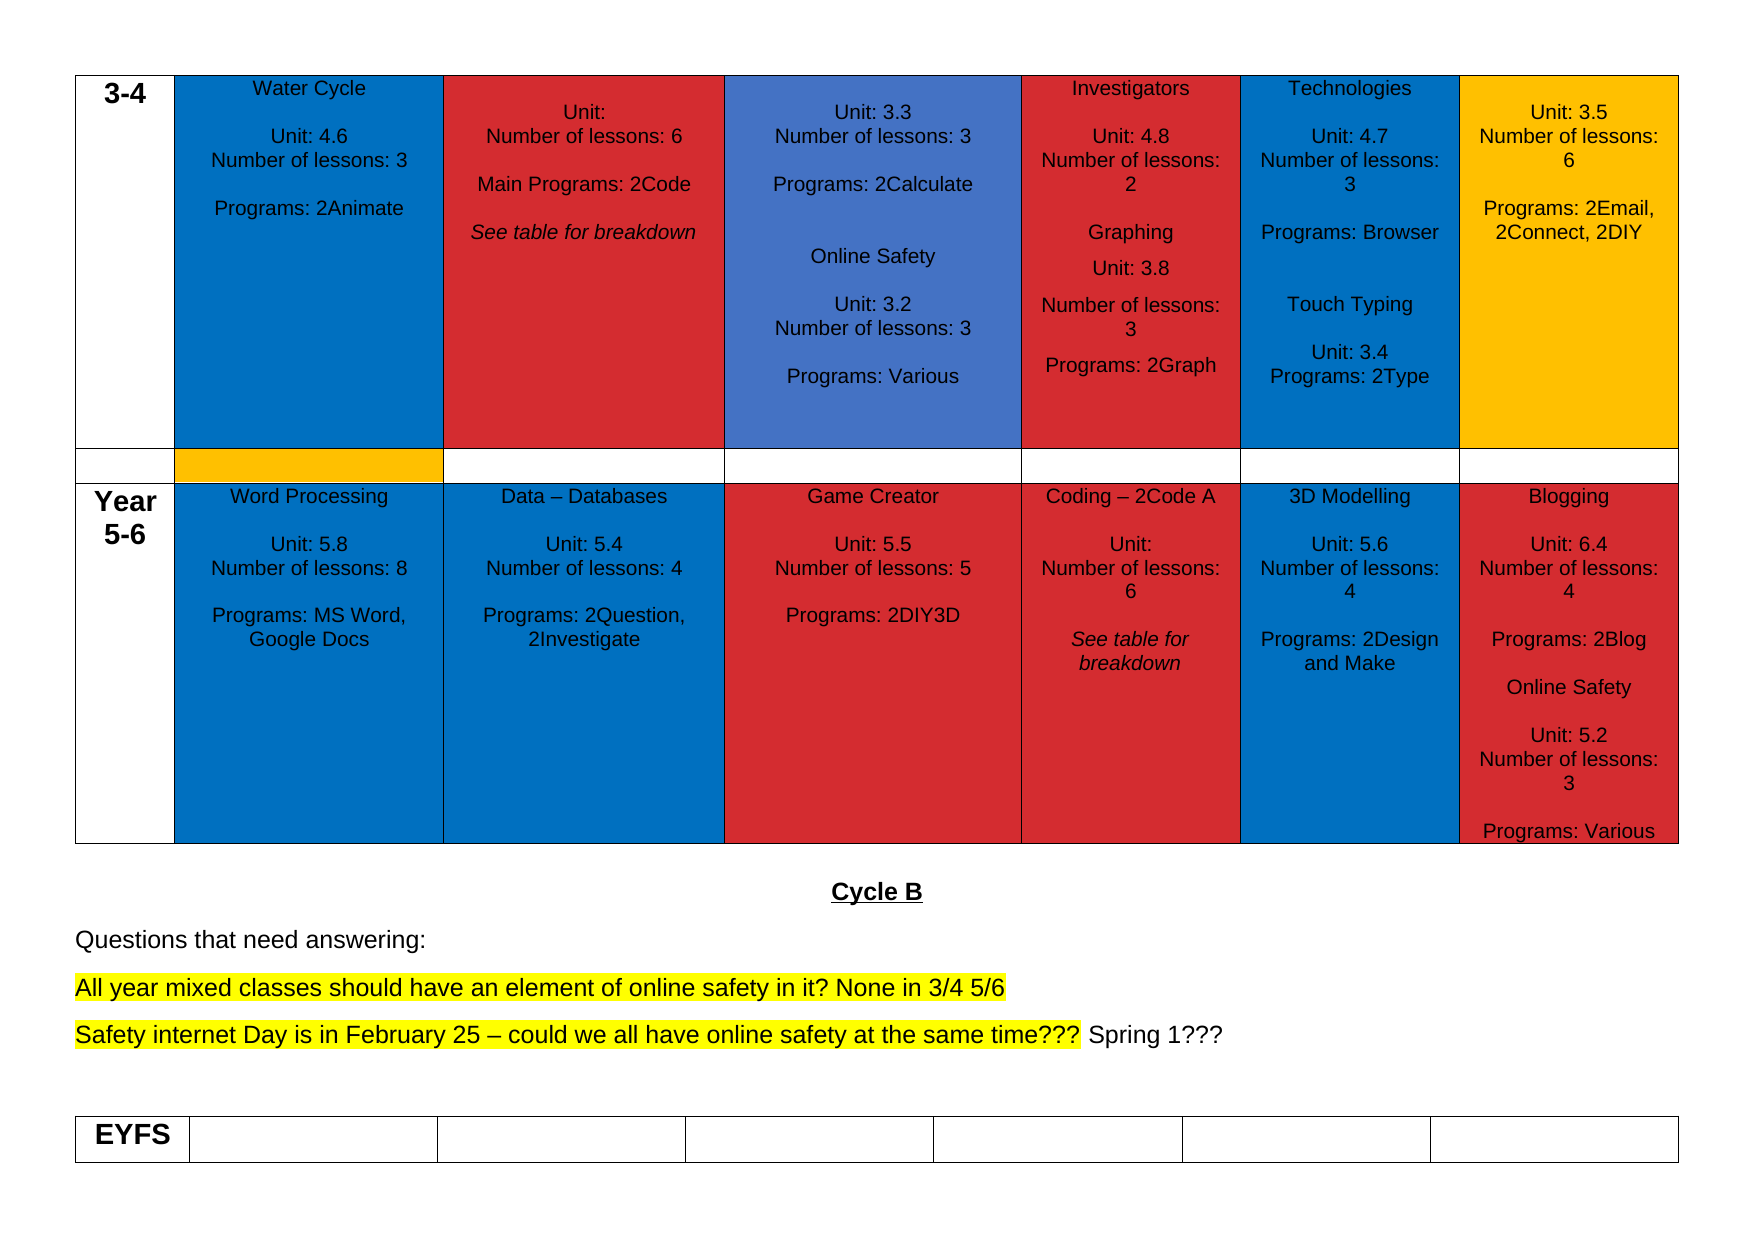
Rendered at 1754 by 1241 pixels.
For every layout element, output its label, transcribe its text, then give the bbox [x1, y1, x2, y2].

table_cell 3D Modelling Unit: 5.6 Number of lessons: 4 Programs: 2Design and Make [1241, 484, 1459, 843]
table_cell Coding – 2Code A Unit: Number of lessons: 6 See table for breakdown [1022, 484, 1240, 843]
table_cell [76, 449, 174, 482]
text Cycle B [75, 877, 1679, 906]
table_cell Data – Databases Unit: 5.4 Number of lessons: 4 Programs: 2Question, 2Investigate [444, 484, 724, 843]
table_header [686, 1117, 933, 1162]
text All year mixed classes should have an element of online safety in it? None in 3/4 5/6 [75, 972, 1679, 1001]
table_cell Word Processing Unit: 5.8 Number of lessons: 8 Programs: MS Word, Google Docs [175, 484, 443, 843]
table_header [934, 1117, 1182, 1162]
table_header EYFS [76, 1117, 189, 1162]
table_cell [444, 449, 724, 482]
table_cell [1460, 449, 1678, 482]
table_cell [725, 449, 1021, 482]
table_header [190, 1117, 437, 1162]
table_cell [444, 76, 724, 448]
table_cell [1241, 76, 1459, 448]
text Questions that need answering: [75, 925, 1679, 953]
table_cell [1460, 76, 1678, 448]
table_cell Blogging Unit: 6.4 Number of lessons: 4 Programs: 2Blog Online Safety Unit: 5.2 Number of lessons: 3 Programs: Various [1460, 484, 1678, 843]
table_header [1431, 1117, 1678, 1162]
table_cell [1022, 76, 1240, 448]
table_header [1183, 1117, 1430, 1162]
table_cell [175, 76, 443, 448]
table_header [438, 1117, 685, 1162]
table_cell Game Creator Unit: 5.5 Number of lessons: 5 Programs: 2DIY3D [725, 484, 1021, 843]
text Safety internet Day is in February 25 – could we all have online safety at the same time??? Spring 1??? [1081, 1020, 1679, 1049]
table_cell [1022, 449, 1240, 482]
table_cell [175, 449, 443, 482]
table_cell [1241, 449, 1459, 482]
table_cell Year 3-4 [76, 76, 174, 448]
table_cell Year 5-6 [76, 484, 174, 843]
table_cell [725, 76, 1021, 448]
